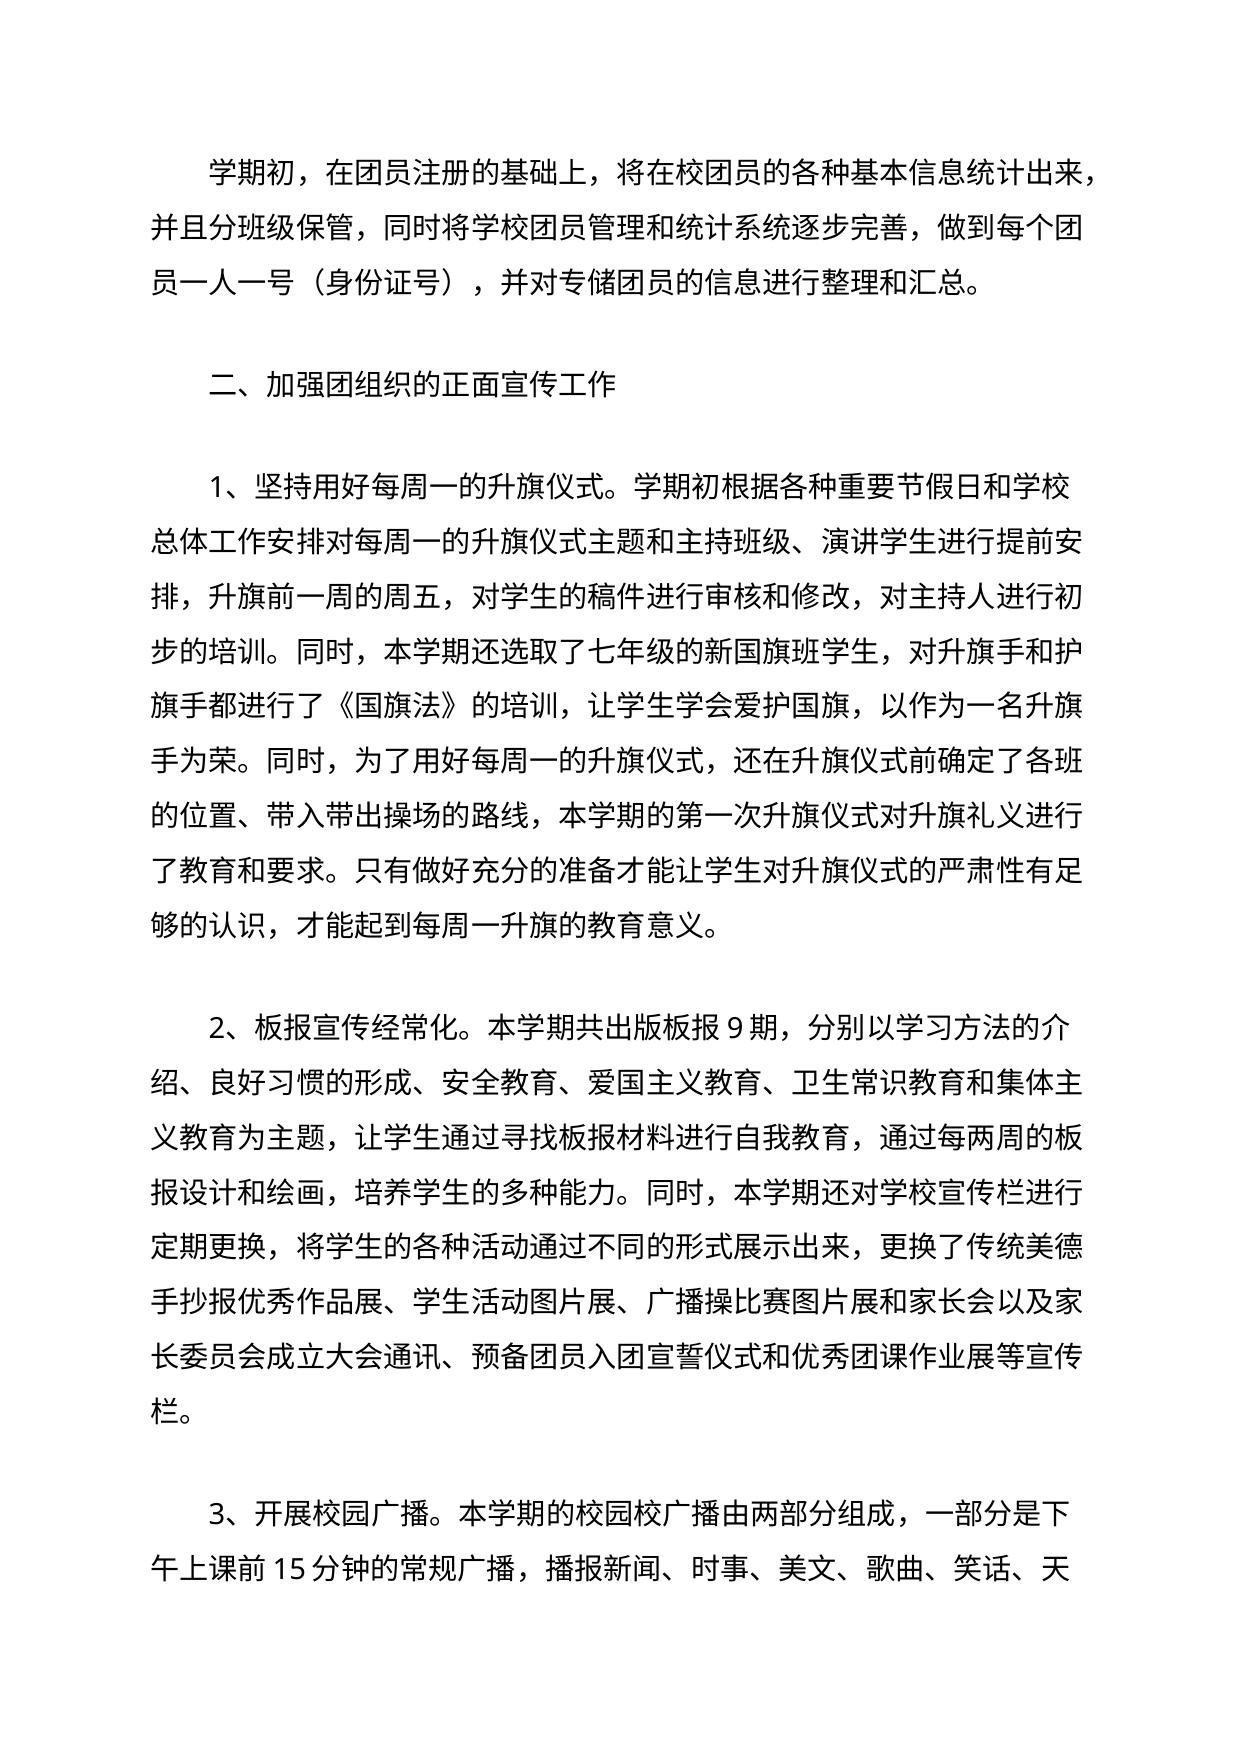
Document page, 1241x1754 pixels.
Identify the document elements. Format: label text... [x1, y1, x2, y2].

text 二、加强团组织的正面宣传工作 [150, 362, 1090, 404]
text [150, 1491, 1090, 1588]
text 1、坚持用好每周一的升旗仪式。学期初根据各种重要节假日和学校总体工作安排对每周一的升旗仪式主题和主持班级、演讲学生进行提前安排，升旗前一周的周五，对学生的稿件进行审核和修改，对主持人进行初步的培训。同时，本学期还选取了七年级的新国旗班学生，对升旗手和护旗手都进行了《国旗法》的培训，让学生学会爱护国旗，以作为一名升旗手为荣。同时，为了用好每周一的升旗仪式，还在升旗仪式前确定了各班的位置、带入带出操场的路线，本学期的第一次升旗仪式对升旗礼义进行了教育和要求。只有做好充分的准备才能让学生对升旗仪式的严肃性有足够的认识，才能起到每周一升旗的教育意义。 [150, 463, 1090, 945]
text 学期初，在团员注册的基础上，将在校团员的各种基本信息统计出来，并且分班级保管，同时将学校团员管理和统计系统逐步完善，做到每个团员一人一号（身份证号），并对专储团员的信息进行整理和汇总。 [150, 150, 1090, 302]
text 2、板报宣传经常化。本学期共出版板报9期，分别以学习方法的介绍、良好习惯的形成、安全教育、爱国主义教育、卫生常识教育和集体主义教育为主题，让学生通过寻找板报材料进行自我教育，通过每两周的板报设计和绘画，培养学生的多种能力。同时，本学期还对学校宣传栏进行定期更换，将学生的各种活动通过不同的形式展示出来，更换了传统美德手抄报优秀作品展、学生活动图片展、广播操比赛图片展和家长会以及家长委员会成立大会通讯、预备团员入团宣誓仪式和优秀团课作业展等宣传栏。 [150, 1004, 1090, 1431]
